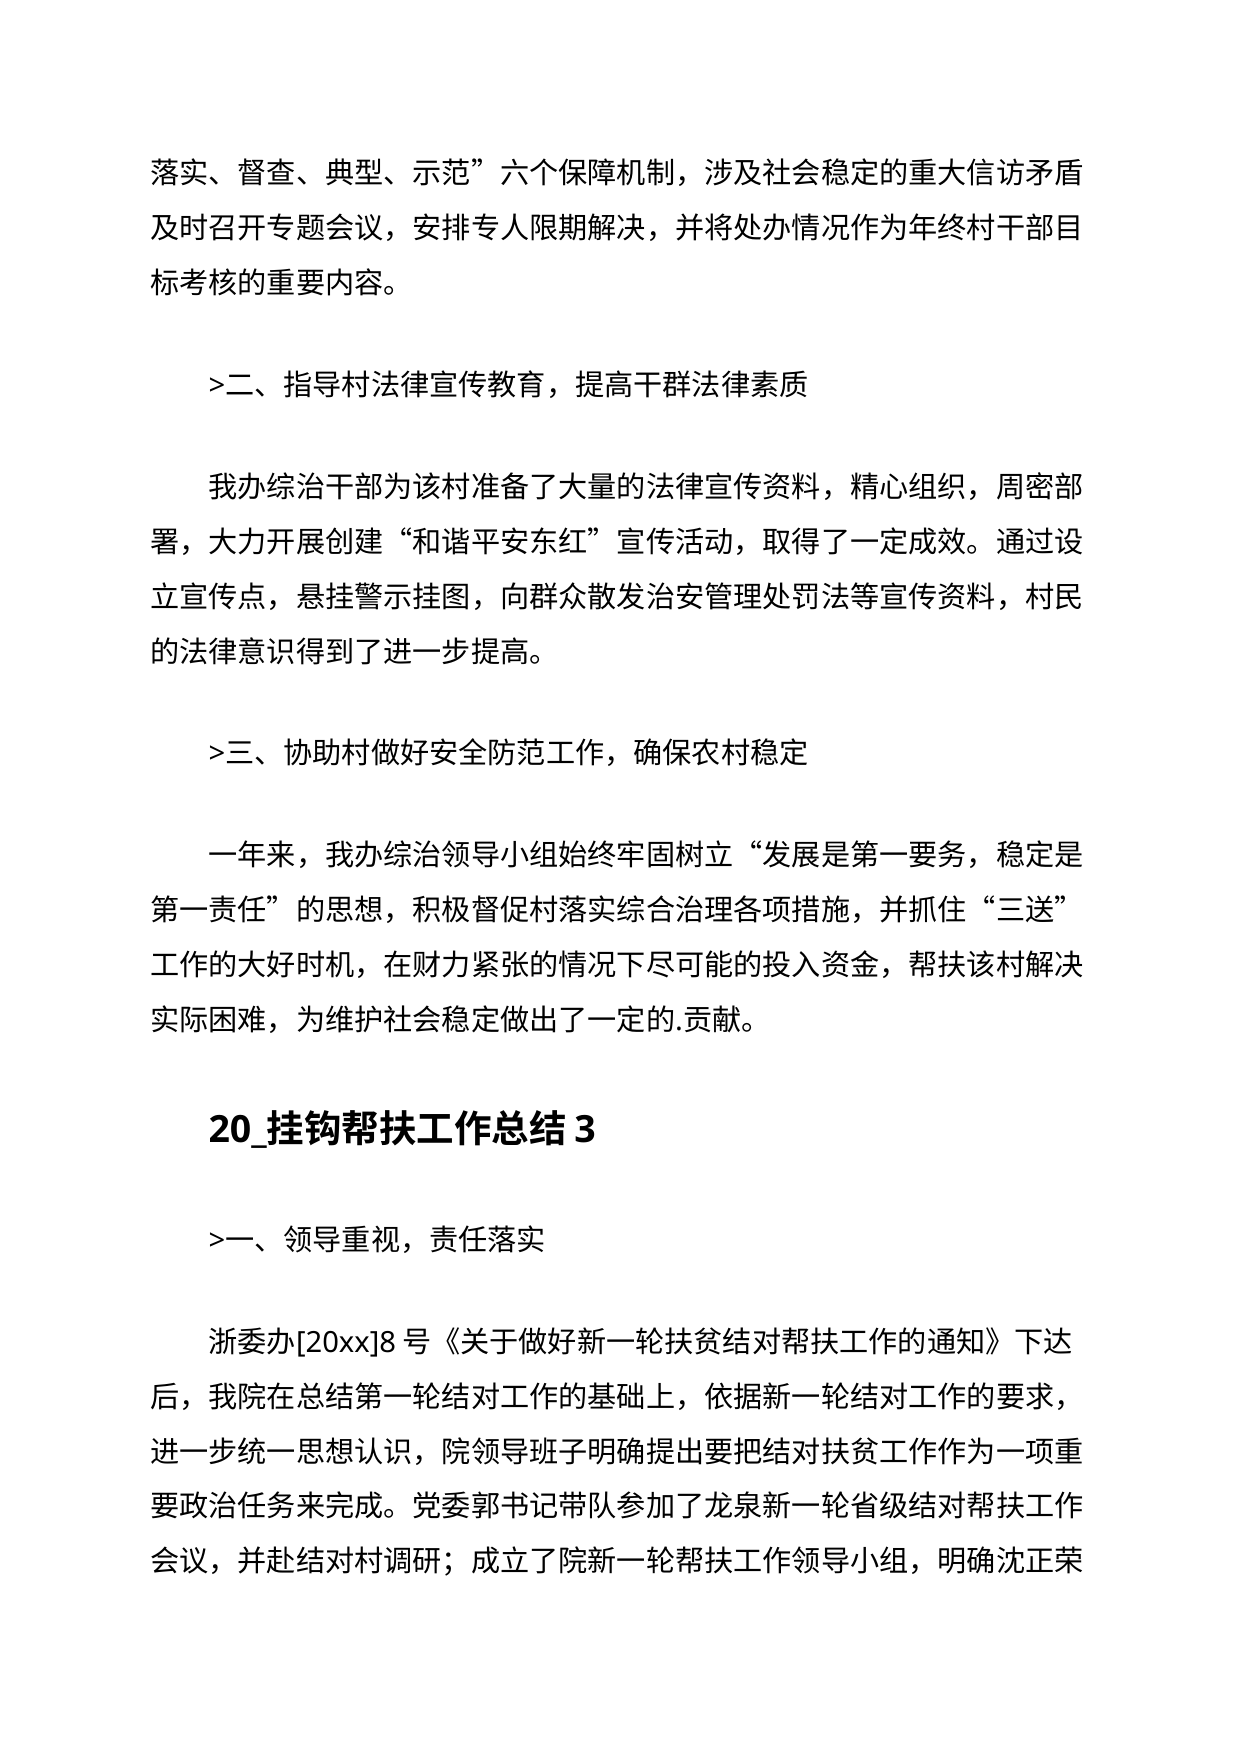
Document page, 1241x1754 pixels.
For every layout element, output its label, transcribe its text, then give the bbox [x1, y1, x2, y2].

text 我办综治干部为该村准备了大量的法律宣传资料，精心组织，周密部署，大力开展创建“和谐平安东红”宣传活动，取得了一定成效。通过设立宣传点，悬挂警示挂图，向群众散发治安管理处罚法等宣传资料，村民的法律意识得到了进一步提高。 [150, 463, 1090, 671]
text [150, 150, 1090, 302]
text >一、领导重视，责任落实 [150, 1216, 1090, 1259]
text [150, 1318, 1090, 1580]
text 一年来，我办综治领导小组始终牢固树立“发展是第一要务，稳定是第一责任”的思想，积极督促村落实综合治理各项措施，并抓住“三送”工作的大好时机，在财力紧张的情况下尽可能的投入资金，帮扶该村解决实际困难，为维护社会稳定做出了一定的.贡献。 [150, 832, 1090, 1039]
text 20_挂钩帮扶工作总结3 [150, 1099, 1090, 1153]
text >三、协助村做好安全防范工作，确保农村稳定 [150, 730, 1090, 772]
text >二、指导村法律宣传教育，提高干群法律素质 [150, 362, 1090, 404]
